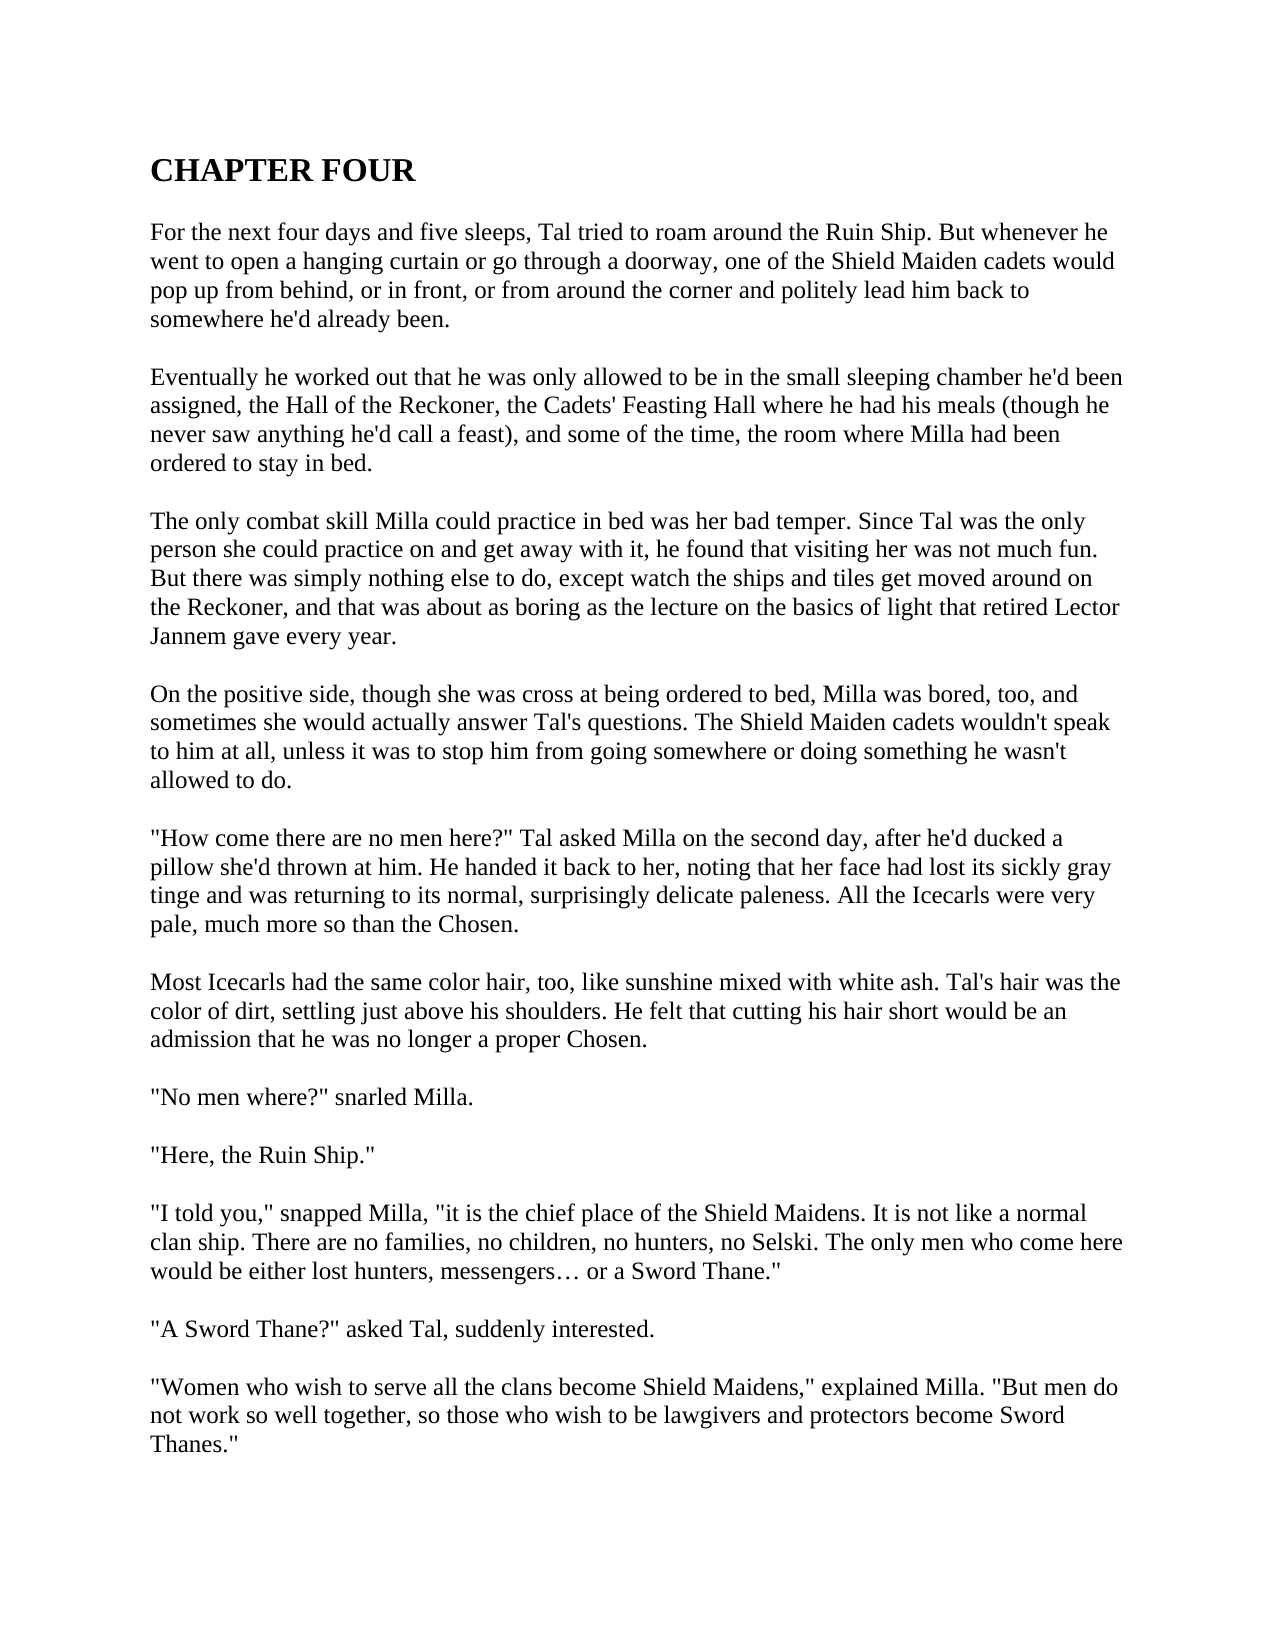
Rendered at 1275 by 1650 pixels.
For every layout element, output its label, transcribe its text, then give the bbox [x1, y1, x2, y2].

text CHAPTER FOUR [150, 150, 1125, 188]
text Eventually he worked out that he was only allowed to be in the small sleeping chamber he'd been assigned, the Hall of the Reckoner, the Cadets' Feasting Hall where he had his meals (though he never saw anything he'd call a feast), and some of the time, the room where Milla had been ordered to stay in bed. [150, 362, 1125, 477]
text The only combat skill Milla could practice in bed was her bad temper. Since Tal was the only person she could practice on and get away with it, he found that visiting her was not much fun. But there was simply nothing else to do, except watch the ships and tiles get moved around on the Reckoner, and that was about as boring as the lecture on the basics of light that retired Lector Jannem gave every year. [150, 506, 1125, 649]
text "A Sword Thane?" asked Tal, suddenly interested. [150, 1314, 1125, 1342]
text On the positive side, though she was cross at being ordered to bed, Milla was bored, too, and sometimes she would actually answer Tal's questions. The Shield Maiden cadets wouldn't speak to him at all, unless it was to stop him from going somewhere or doing something he wasn't allowed to do. [150, 679, 1125, 794]
text For the next four days and five sleeps, Tal tried to roam around the Ruin Ship. But whenever he went to open a hanging curtain or go through a doorway, one of the Shield Maiden cadets would pop up from behind, or in front, or from around the corner and politely lead him back to somewhere he'd already been. [150, 217, 1125, 332]
text "Here, the Ruin Ship." [150, 1140, 1125, 1169]
text "No men where?" snarled Milla. [150, 1082, 1125, 1111]
text Most Icecarls had the same color hair, too, like sunshine mixed with white ash. Tal's hair was the color of dirt, settling just above his shoulders. He felt that cutting his hair short would be an admission that he was no longer a proper Chosen. [150, 967, 1125, 1053]
text "Women who wish to serve all the clans become Shield Maidens," explained Milla. "But men do not work so well together, so those who wish to be lawgivers and protectors become Sword Thanes." [150, 1372, 1125, 1458]
text "How come there are no men here?" Tal asked Milla on the second day, after he'd ducked a pillow she'd thrown at him. He handed it back to her, noting that her face had lost its sickly gray tinge and was returning to its normal, surprisingly delicate paleness. All the Icecarls were very pale, much more so than the Chosen. [150, 823, 1125, 938]
text "I told you," snapped Milla, "it is the chief place of the Shield Maidens. It is not like a normal clan ship. There are no families, no children, no hunters, no Selski. The only men who come here would be either lost hunters, messengers… or a Sword Thane." [150, 1198, 1125, 1284]
